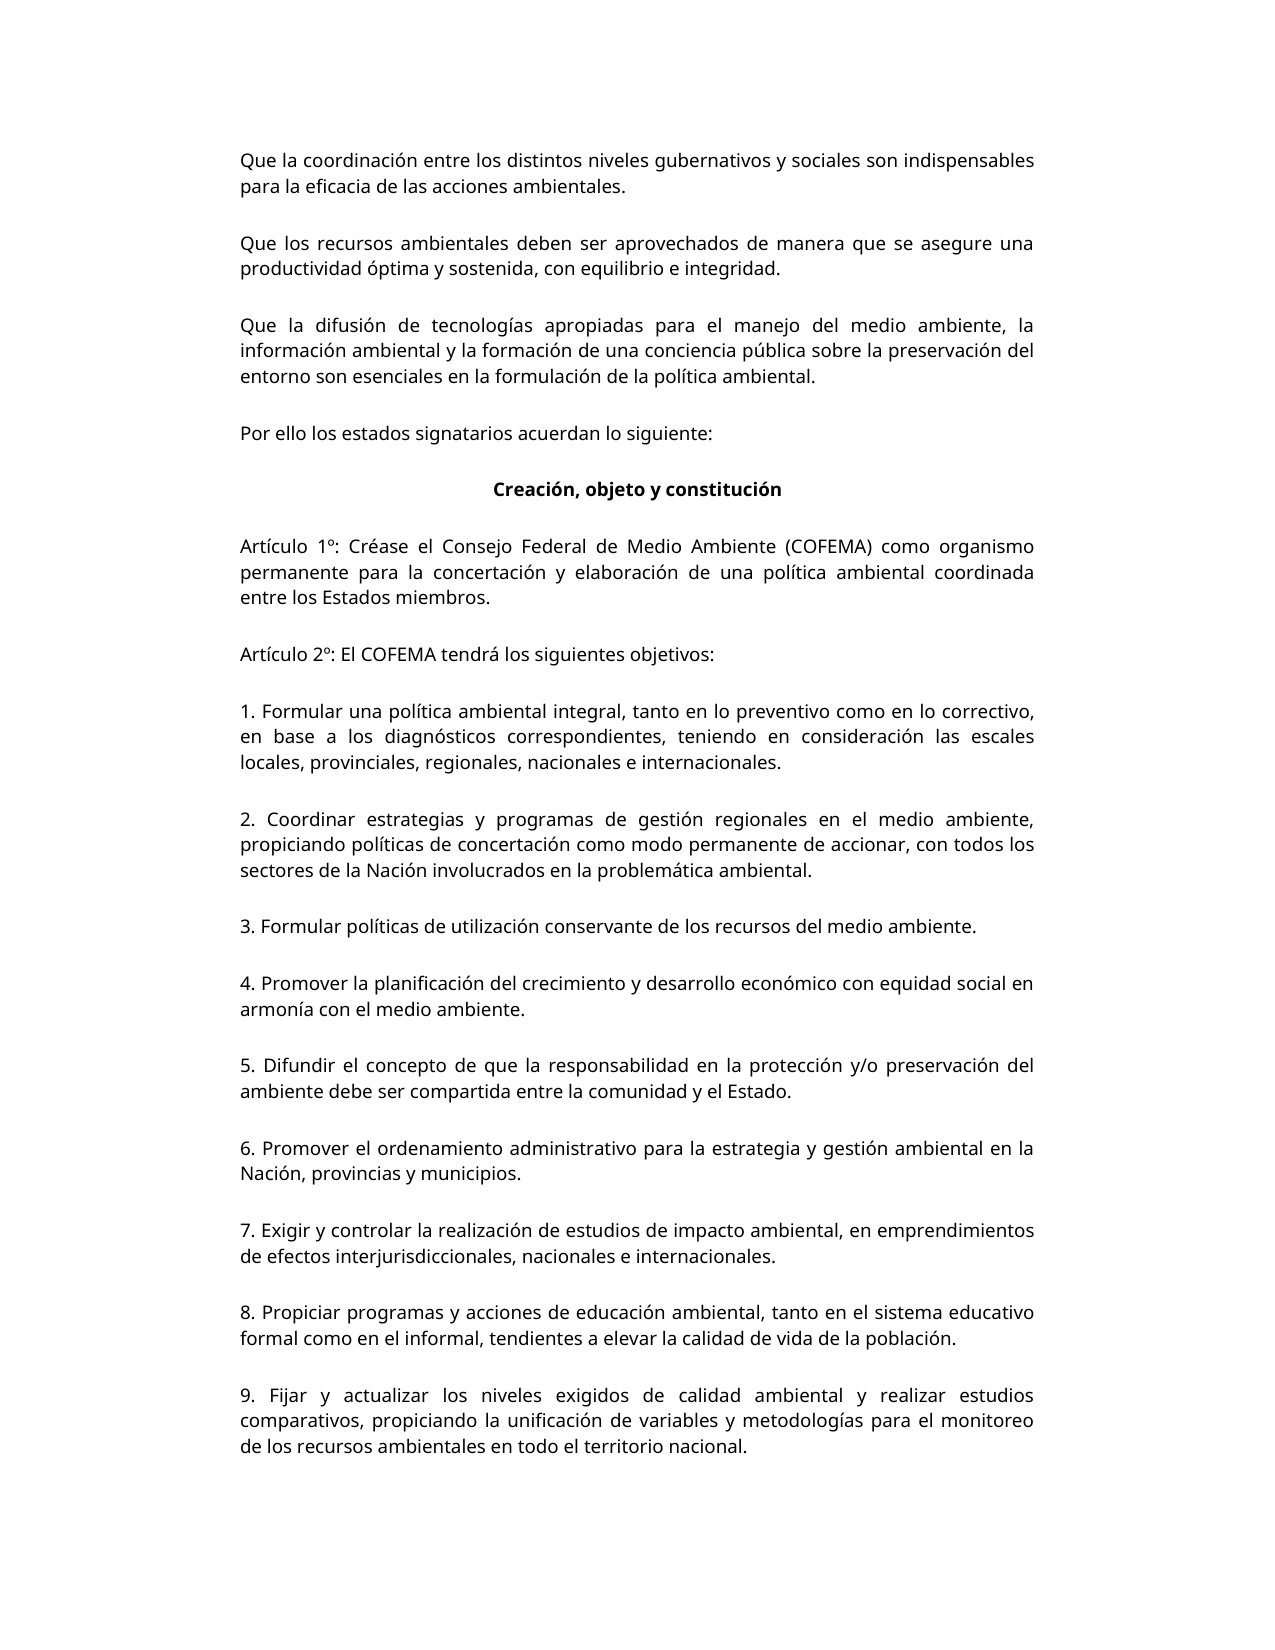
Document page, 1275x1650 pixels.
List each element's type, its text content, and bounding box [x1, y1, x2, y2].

text Artículo 2º: El COFEMA tendrá los siguientes objetivos: [240, 641, 1035, 667]
text 8. Propiciar programas y acciones de educación ambiental, tanto en el sistema educativo formal como en el informal, tendientes a elevar la calidad de vida de la población. [240, 1300, 1035, 1351]
text 7. Exigir y controlar la realización de estudios de impacto ambiental, en emprendimientos de efectos interjurisdiccionales, nacionales e internacionales. [240, 1217, 1035, 1268]
text 2. Coordinar estrategias y programas de gestión regionales en el medio ambiente, propiciando políticas de concertación como modo permanente de accionar, con todos los sectores de la Nación involucrados en la problemática ambiental. [240, 806, 1035, 882]
text Creación, objeto y constitución [240, 477, 1035, 502]
text Que los recursos ambientales deben ser aprovechados de manera que se asegure una productividad óptima y sostenida, con equilibrio e integridad. [240, 230, 1035, 281]
text 3. Formular políticas de utilización conservante de los recursos del medio ambiente. [240, 914, 1035, 939]
text Por ello los estados signatarios acuerdan lo siguiente: [240, 420, 1035, 446]
text 1. Formular una política ambiental integral, tanto en lo preventivo como en lo correctivo, en base a los diagnósticos correspondientes, teniendo en consideración las escales locales, provinciales, regionales, nacionales e internacionales. [240, 698, 1035, 775]
text Artículo 1º: Créase el Consejo Federal de Medio Ambiente (COFEMA) como organismo permanente para la concertación y elaboración de una política ambiental coordinada entre los Estados miembros. [240, 533, 1035, 610]
text 9. Fijar y actualizar los niveles exigidos de calidad ambiental y realizar estudios comparativos, propiciando la unificación de variables y metodologías para el monitoreo de los recursos ambientales en todo el territorio nacional. [240, 1382, 1035, 1458]
text 5. Difundir el concepto de que la responsabilidad en la protección y/o preservación del ambiente debe ser compartida entre la comunidad y el Estado. [240, 1053, 1035, 1104]
text 6. Promover el ordenamiento administrativo para la estrategia y gestión ambiental en la Nación, provincias y municipios. [240, 1135, 1035, 1186]
text Que la coordinación entre los distintos niveles gubernativos y sociales son indispensables para la eficacia de las acciones ambientales. [240, 148, 1035, 199]
text 4. Promover la planificación del crecimiento y desarrollo económico con equidad social en armonía con el medio ambiente. [240, 971, 1035, 1022]
text Que la difusión de tecnologías apropiadas para el manejo del medio ambiente, la información ambiental y la formación de una conciencia pública sobre la preservación del entorno son esenciales en la formulación de la política ambiental. [240, 312, 1035, 389]
